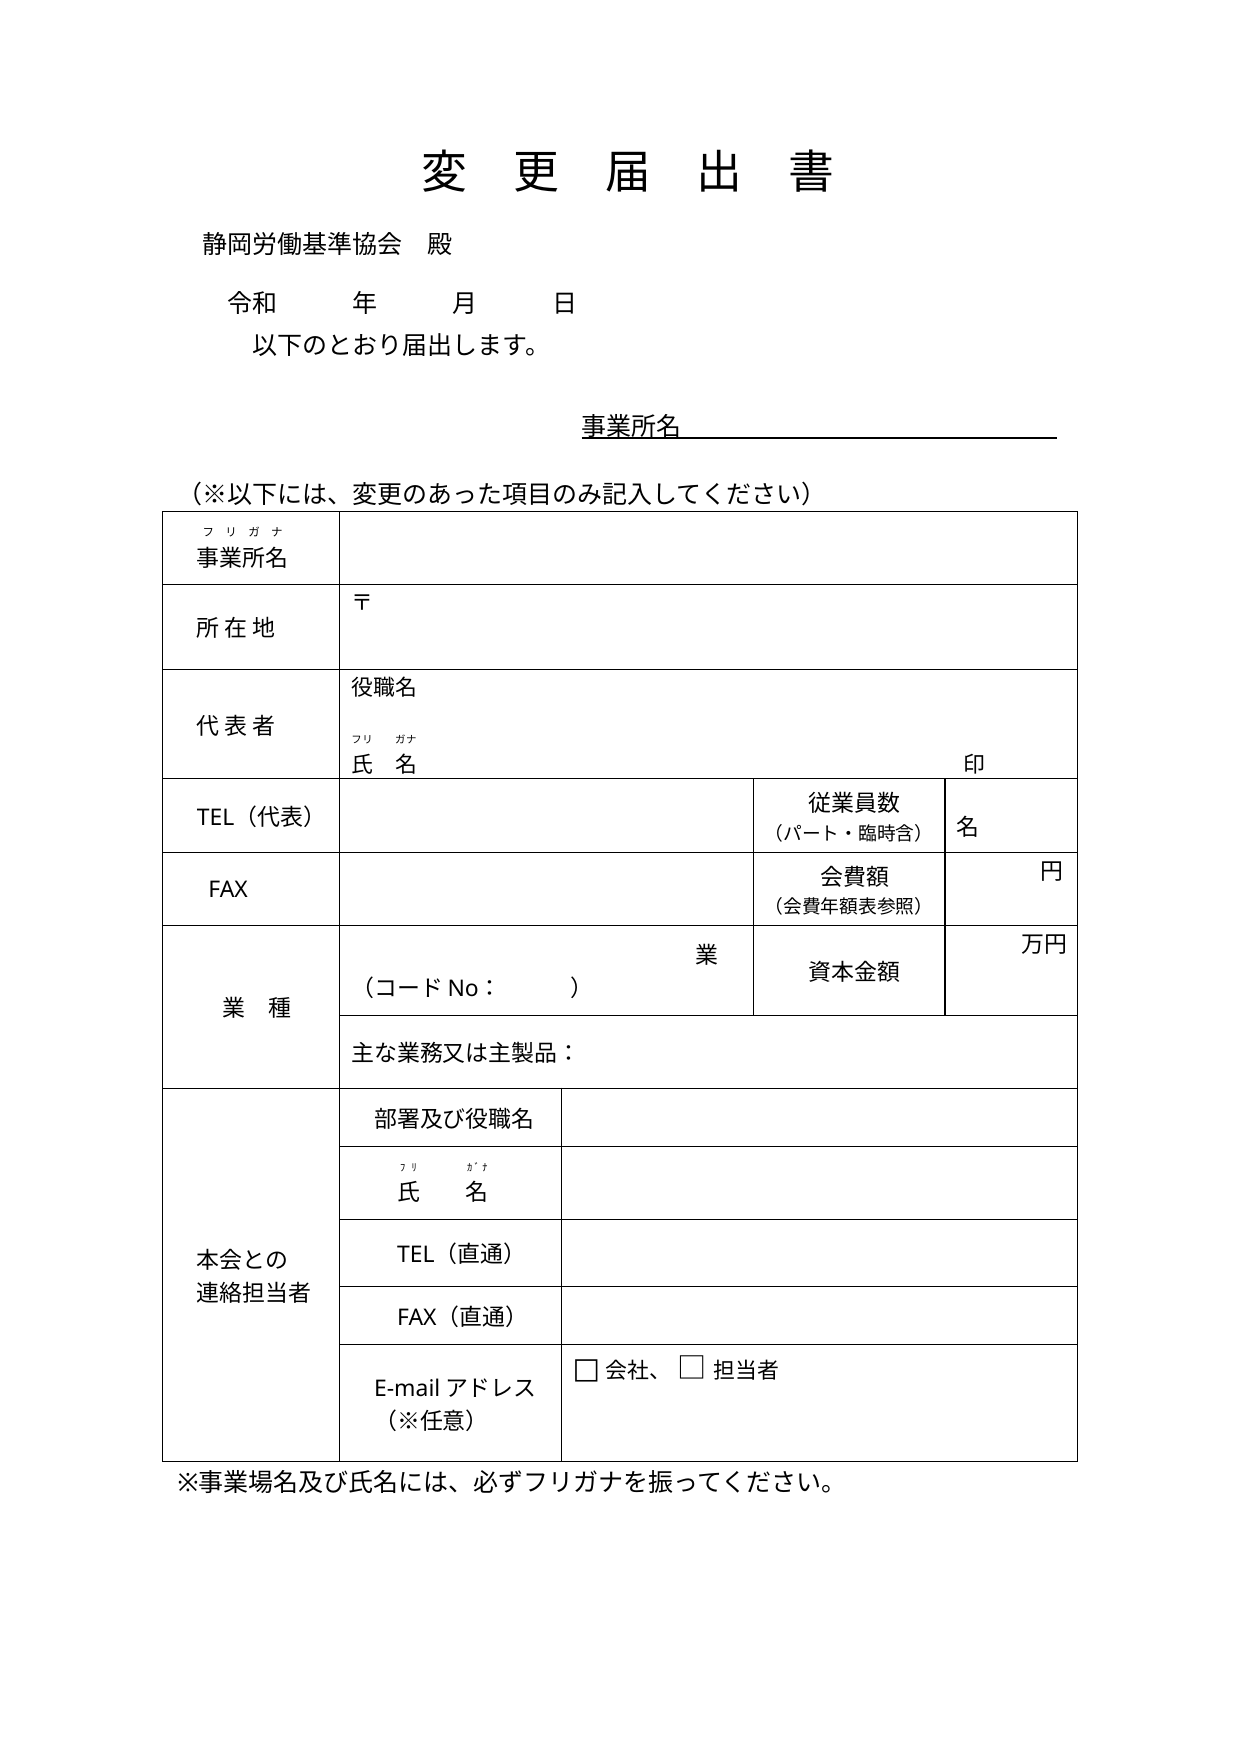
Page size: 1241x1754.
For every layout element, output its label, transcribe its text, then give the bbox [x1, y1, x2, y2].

table_cell 〒 [340, 585, 1077, 669]
table_cell [562, 1220, 1077, 1286]
table_cell [562, 1147, 1077, 1219]
text 事業所名 [177, 406, 1078, 443]
table_cell TEL（代表） [163, 779, 339, 852]
table_cell 資本金額 [754, 926, 944, 1015]
table_cell 部署及び役職名 [340, 1089, 561, 1146]
table_cell 主な業務又は主製品： [340, 1016, 1077, 1087]
table_cell [340, 853, 753, 925]
table_cell [340, 779, 753, 852]
table_cell [562, 1089, 1077, 1146]
table_cell [340, 1147, 561, 1219]
table_cell [562, 1287, 1077, 1344]
text 令和 年 月 日 [177, 284, 993, 320]
table_cell 所 在 地 [163, 585, 339, 669]
table_cell 業種 [163, 926, 339, 1087]
text 静岡労働基準協会 殿 [177, 225, 993, 261]
table_cell 会費額 （会費年額表参照） [754, 853, 944, 925]
table_cell 本会との 連絡担当者 [163, 1089, 339, 1461]
table_header [163, 512, 339, 583]
table_cell 業 （コードNo： ） [340, 926, 753, 1015]
table_header [340, 512, 1077, 583]
text （※以下には、変更のあった項目のみ記入してください） [177, 475, 993, 511]
table_cell 従業員数 （パート・臨時含） [754, 779, 944, 852]
table_cell 代 表 者 [163, 670, 339, 778]
text 以下のとおり届出します。 [177, 326, 993, 362]
table_cell TEL（直通） [340, 1220, 561, 1286]
table_cell 万円 [946, 926, 1077, 1015]
table_cell FAX [163, 853, 339, 925]
table_cell □ 会社、 □ 担当者 [562, 1345, 1077, 1461]
table_cell 役職名 印 [340, 670, 1077, 778]
table_cell 名 [946, 779, 1077, 852]
table_cell E-mailアドレス （※任意） [340, 1345, 561, 1461]
table_cell FAX（直通） [340, 1287, 561, 1344]
text 変 更 届 出 書 [177, 136, 1078, 202]
text ※事業場名及び氏名には、必ずフリガナを振ってください。 [177, 1462, 993, 1498]
table_cell 円 [946, 853, 1077, 925]
